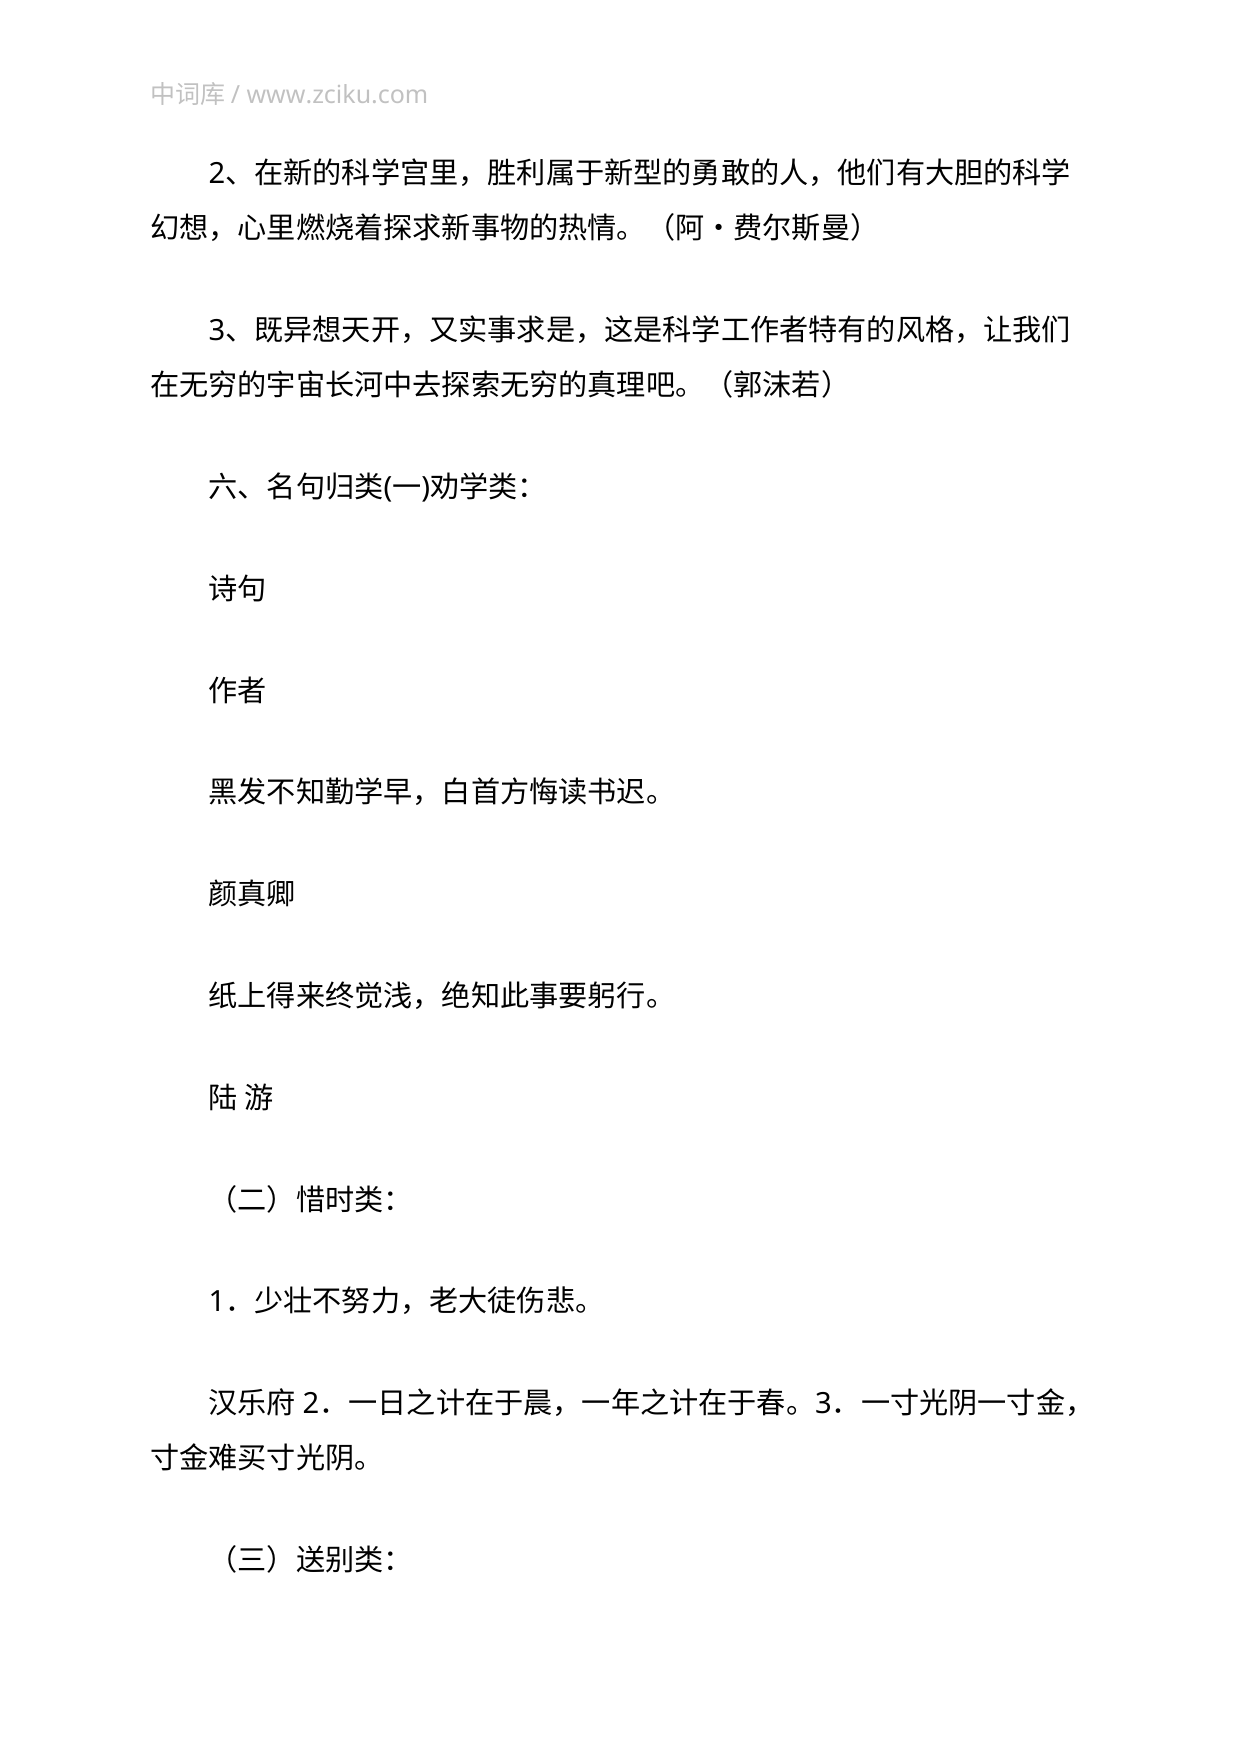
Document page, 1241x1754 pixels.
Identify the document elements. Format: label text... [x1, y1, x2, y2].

text （三）送别类： [150, 1537, 1090, 1579]
text （二）惜时类： [150, 1176, 1090, 1218]
text 作者 [150, 667, 1090, 709]
text 1．少壮不努力，老大徒伤悲。 [150, 1278, 1090, 1320]
text 陆 游 [150, 1074, 1090, 1117]
text 纸上得来终觉浅，绝知此事要躬行。 [150, 973, 1090, 1015]
text 汉乐府 2．一日之计在于晨，一年之计在于春。3．一寸光阴一寸金，寸金难买寸光阴。 [150, 1380, 1090, 1477]
text 六、名句归类(一)劝学类： [150, 463, 1090, 506]
text 黑发不知勤学早，白首方悔读书迟。 [150, 769, 1090, 811]
text 3、既异想天开，又实事求是，这是科学工作者特有的风格，让我们在无穷的宇宙长河中去探索无穷的真理吧。（郭沫若） [150, 307, 1090, 404]
text 颜真卿 [150, 871, 1090, 913]
text 诗句 [150, 566, 1090, 608]
text 2、在新的科学宫里，胜利属于新型的勇敢的人，他们有大胆的科学幻想，心里燃烧着探求新事物的热情。（阿•费尔斯曼） [150, 150, 1090, 247]
